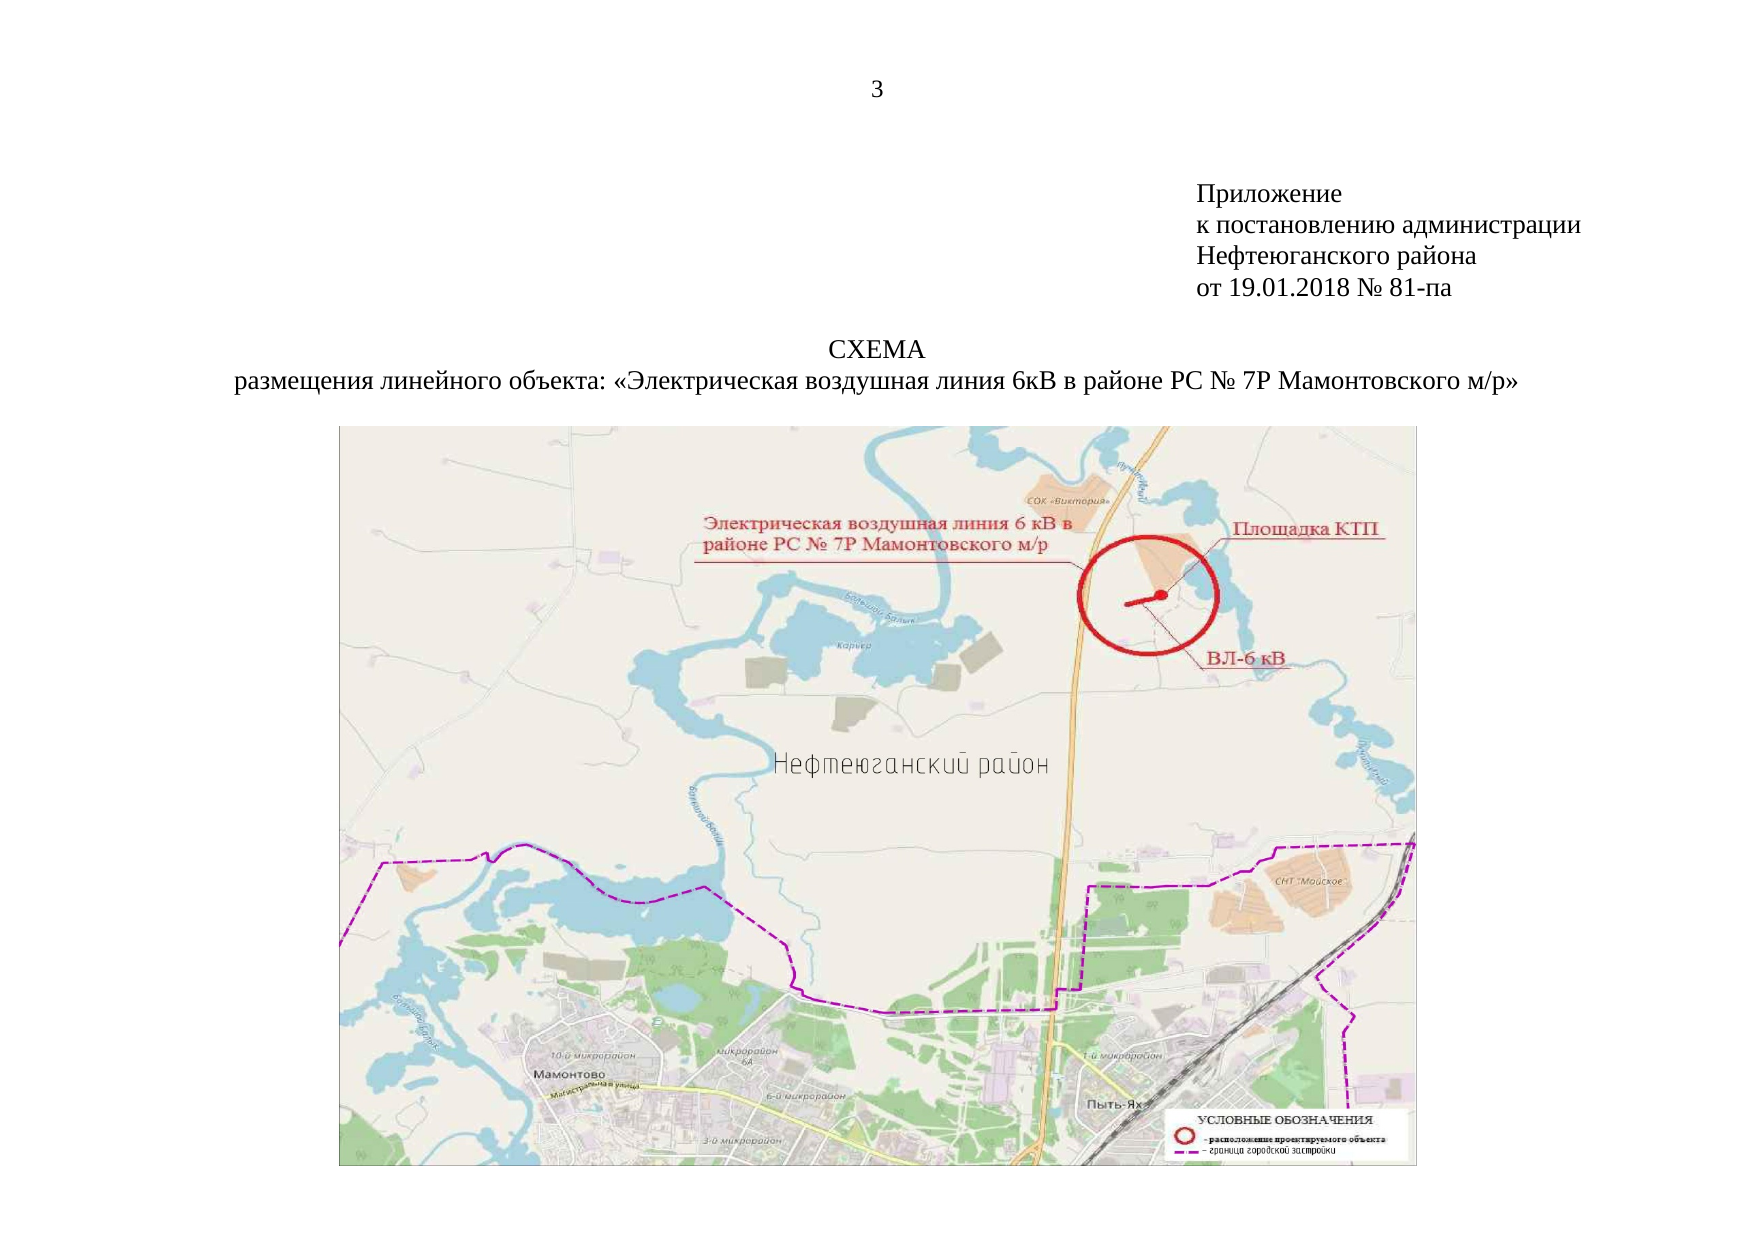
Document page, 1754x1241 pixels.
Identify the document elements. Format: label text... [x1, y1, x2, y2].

text Приложение [1196, 177, 1636, 208]
picture [207, 426, 1547, 1166]
text СХЕМА [118, 333, 1636, 364]
text к постановлению администрации Нефтеюганского района [1196, 208, 1636, 271]
text от 19.01.2018 № 81-па [1196, 271, 1636, 302]
text размещения линейного объекта: «Электрическая воздушная линия 6кВ в районе РС № 7Р Мамонтовского м/р» [118, 364, 1636, 395]
